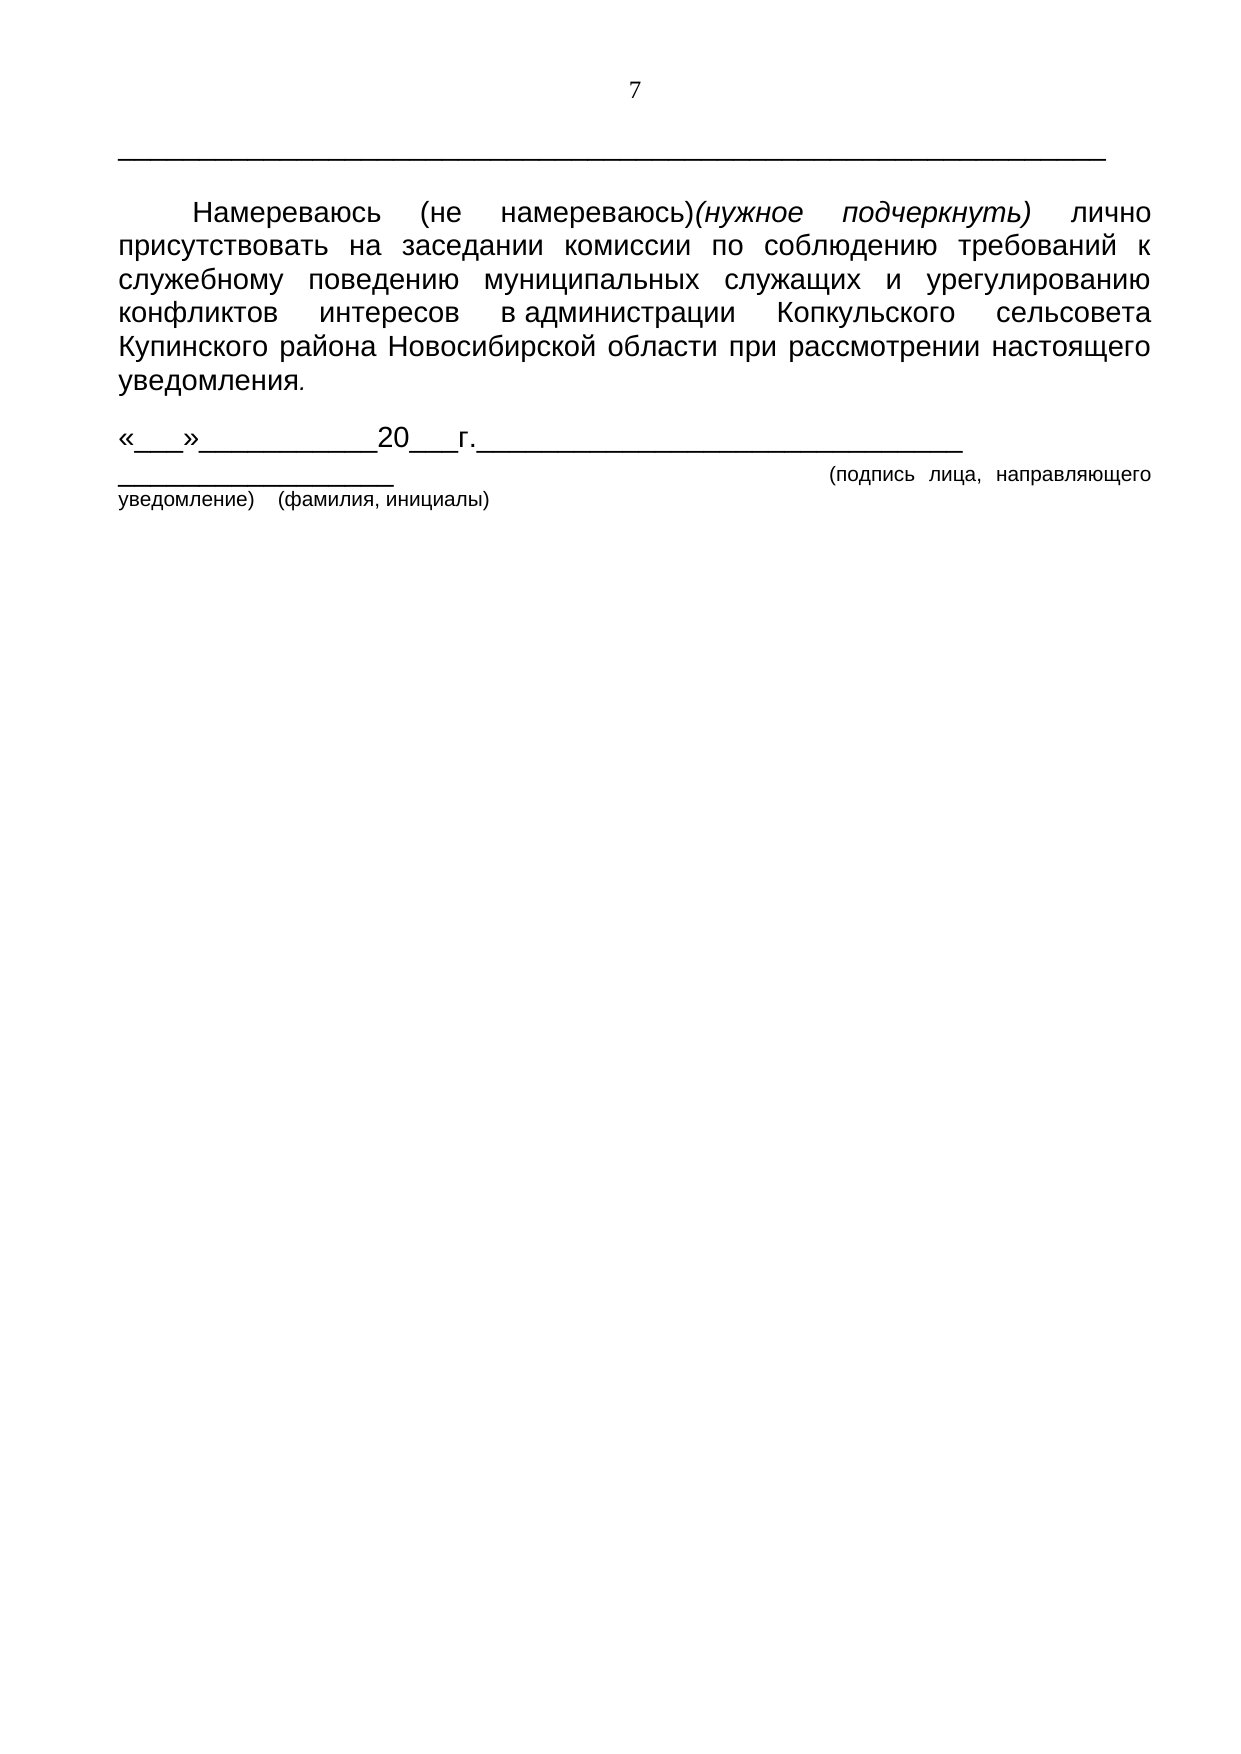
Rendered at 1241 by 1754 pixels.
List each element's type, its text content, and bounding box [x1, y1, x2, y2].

text Намереваюсь (не намереваюсь)(нужное подчеркнуть) лично присутствовать на заседании комиссии по соблюдению требований к служебному поведению муниципальных служащих и урегулированию конфликтов интересов в администрации Копкульского сельсовета Купинского района Новосибирской области при рассмотрении настоящего уведомления. [118, 195, 1152, 396]
text «___»___________20___г.______________________________ _________________ (подпись лица, направляющего уведомление) (фамилия, инициалы) [118, 420, 1152, 511]
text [118, 128, 1152, 161]
